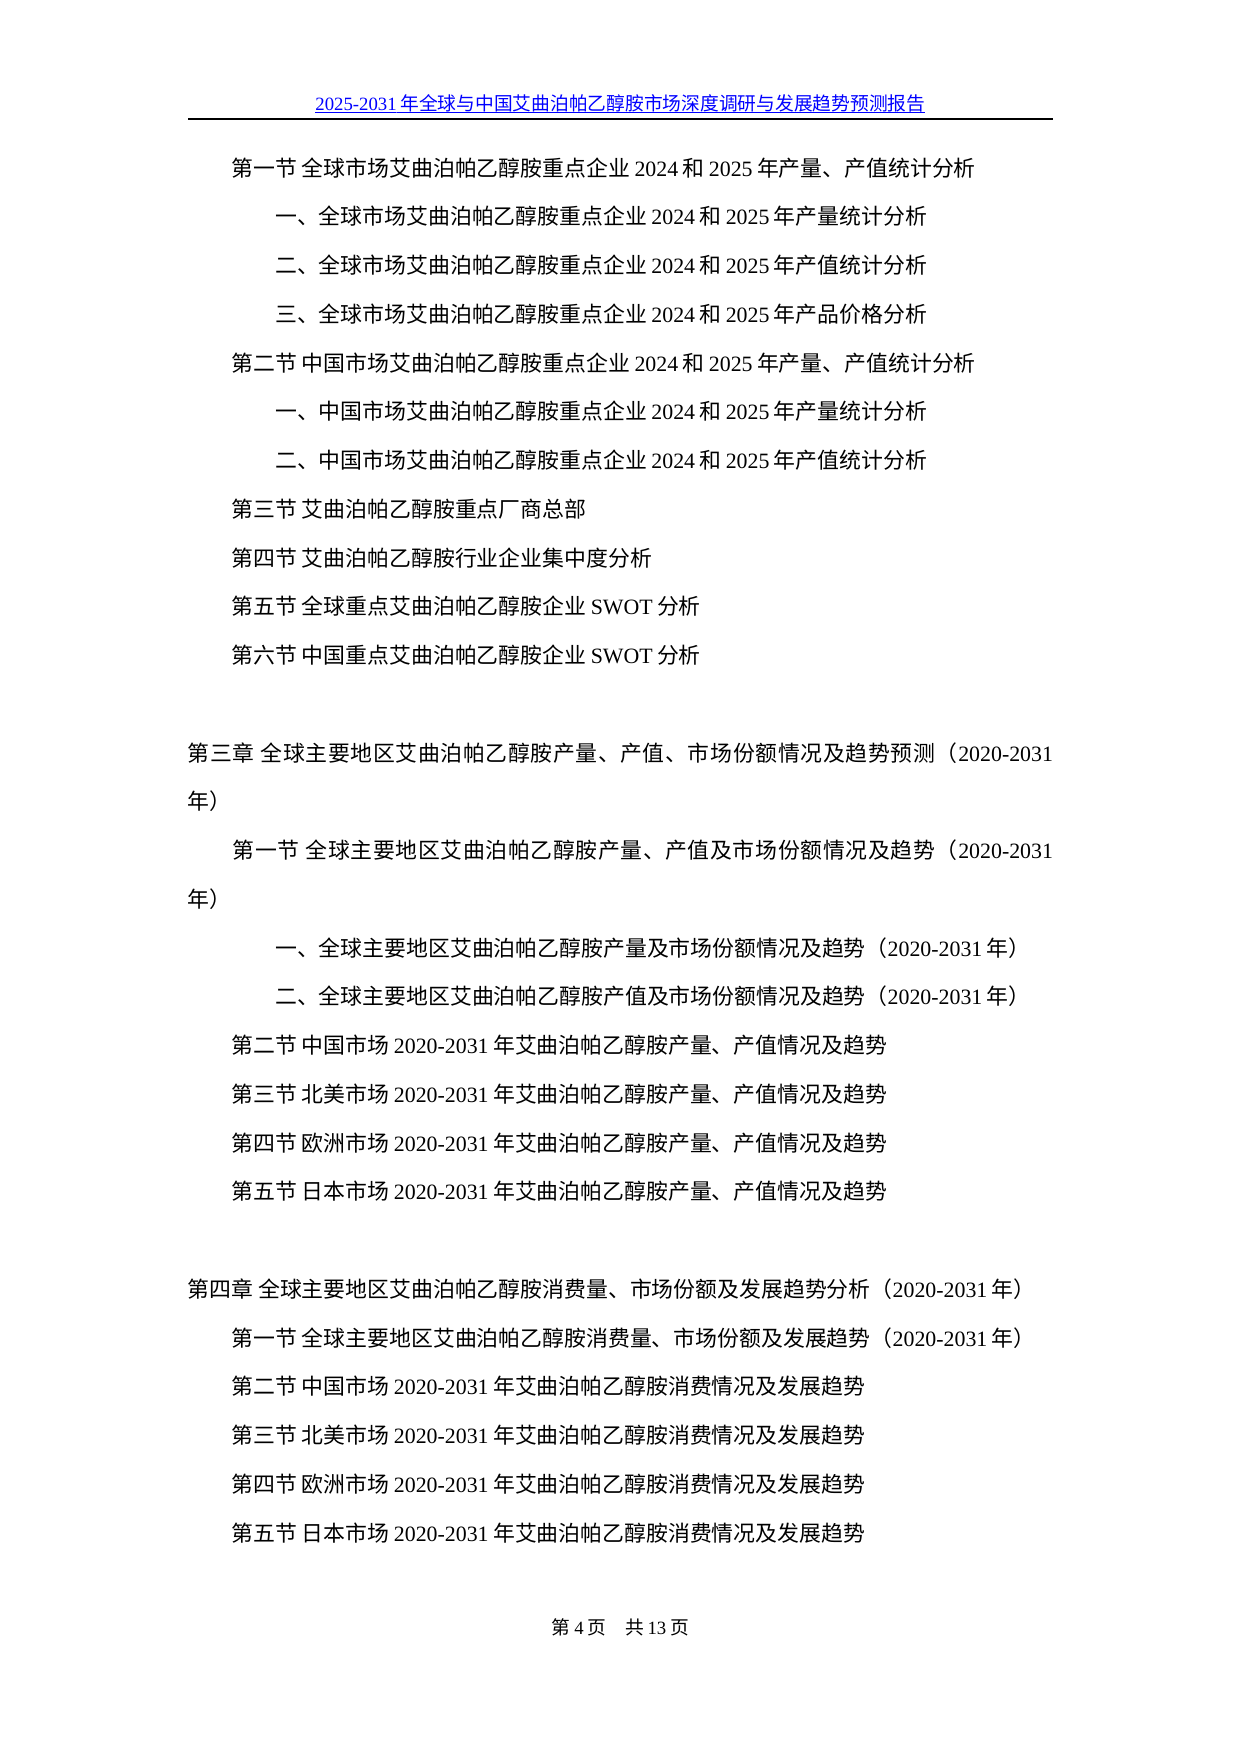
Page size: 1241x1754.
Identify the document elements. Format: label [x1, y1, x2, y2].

text [187, 150, 1053, 1548]
